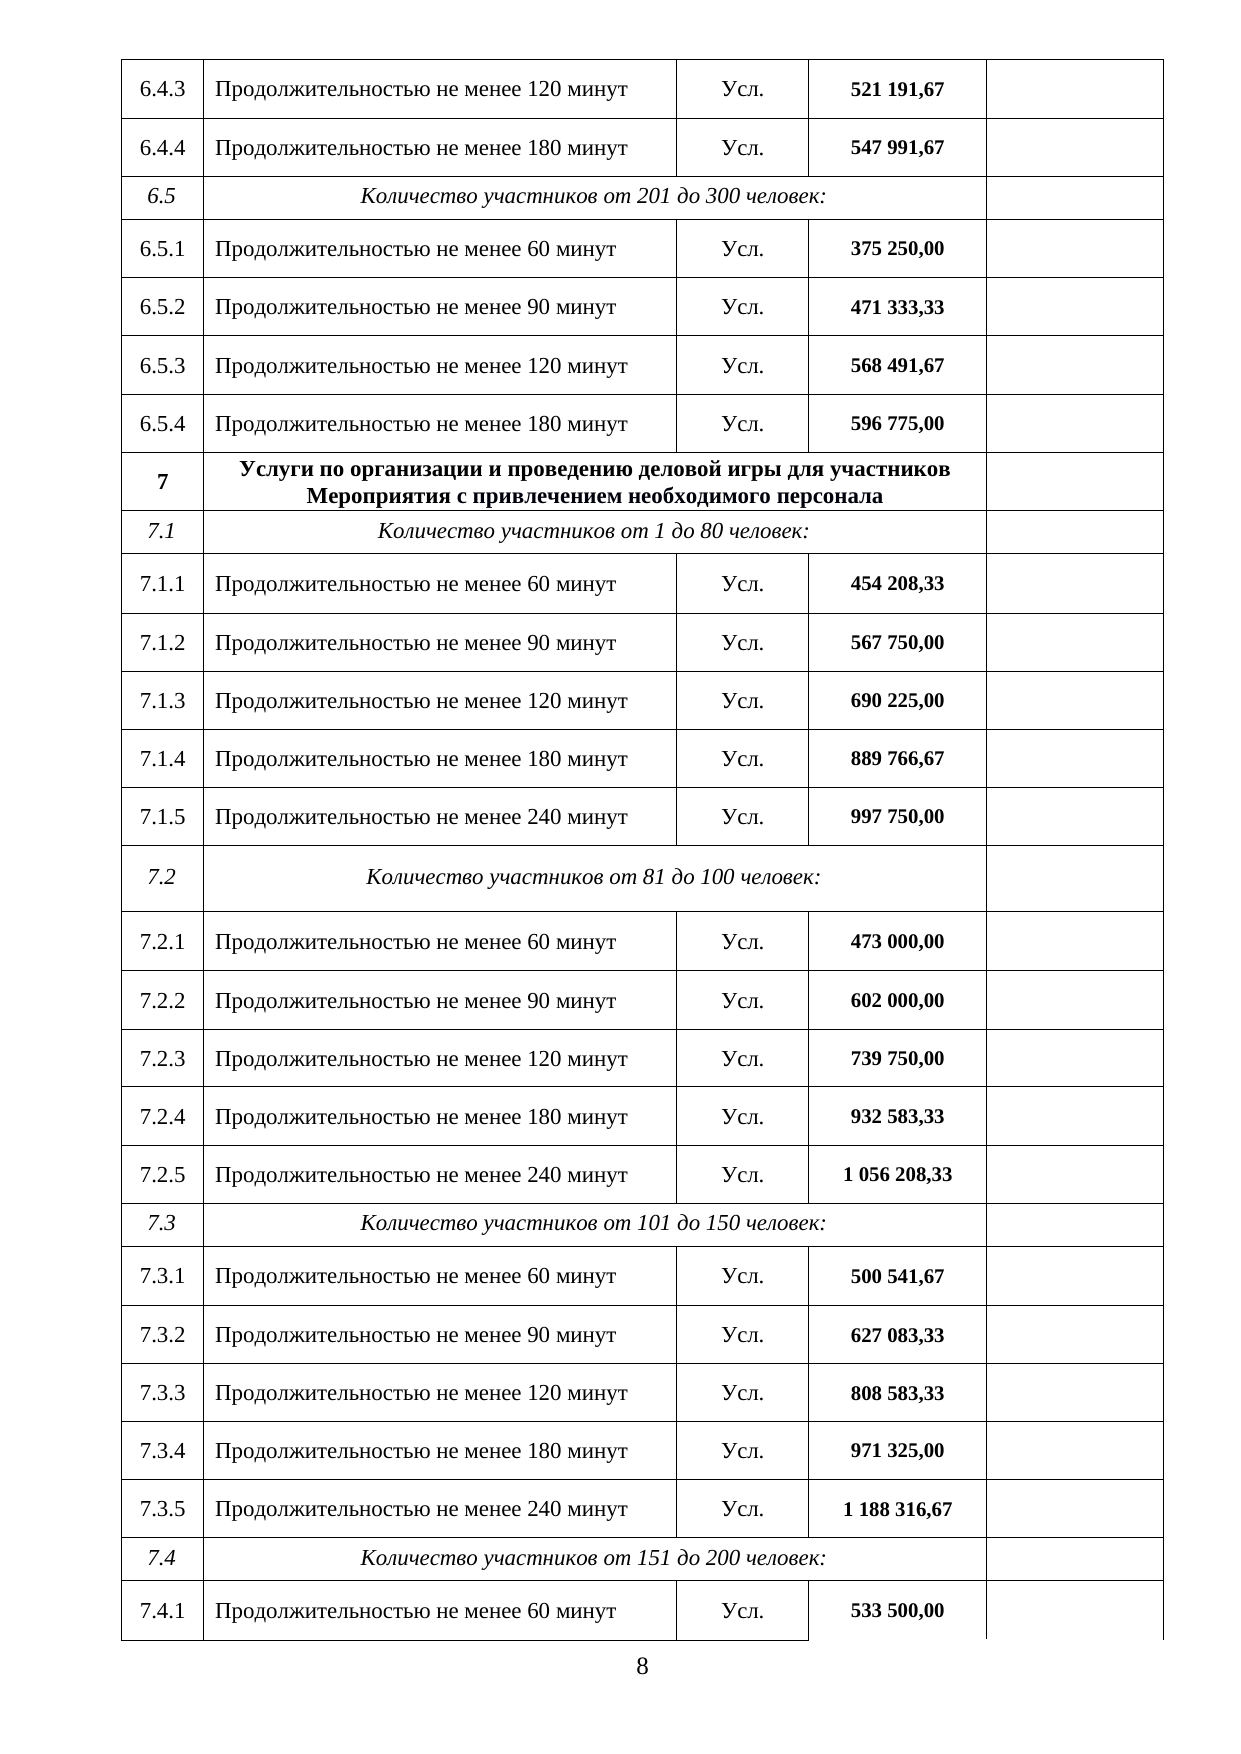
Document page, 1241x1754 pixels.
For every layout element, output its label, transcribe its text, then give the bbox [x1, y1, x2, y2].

table_cell [987, 395, 1163, 452]
table_cell 521 191,67 [809, 60, 986, 117]
table_cell 6.5.2 [122, 278, 203, 335]
table_cell 7.1.3 [122, 672, 203, 728]
table_cell Усл. [677, 336, 808, 394]
table_cell 602 000,00 [809, 971, 986, 1029]
table_cell Усл. [677, 1364, 808, 1421]
table_cell 7.2.1 [122, 912, 203, 970]
table_cell [987, 1146, 1163, 1203]
table_cell Продолжительностью не менее 90 минут [204, 614, 676, 671]
table_cell 500 541,67 [809, 1247, 986, 1305]
table_cell Продолжительностью не менее 60 минут [204, 1247, 676, 1305]
table_cell Усл. [677, 614, 808, 671]
table_cell 454 208,33 [809, 554, 986, 612]
table_cell Продолжительностью не менее 120 минут [204, 60, 676, 117]
table_cell [987, 1030, 1163, 1086]
table_cell Усл. [677, 1422, 808, 1479]
table_cell [987, 119, 1163, 176]
table_cell Продолжительностью не менее 240 минут [204, 1146, 676, 1203]
table_cell 7.3.3 [122, 1364, 203, 1421]
table_cell Усл. [677, 395, 808, 452]
table_cell 6.5.4 [122, 395, 203, 452]
table_cell Продолжительностью не менее 120 минут [204, 672, 676, 728]
table_cell 7.2.4 [122, 1087, 203, 1144]
table_cell Продолжительностью не менее 60 минут [204, 1581, 676, 1639]
table_cell 808 583,33 [809, 1364, 986, 1421]
table_cell Усл. [677, 1087, 808, 1144]
table_cell Продолжительностью не менее 180 минут [204, 730, 676, 787]
table_cell 471 333,33 [809, 278, 986, 335]
table_cell Продолжительностью не менее 180 минут [204, 119, 676, 176]
table_cell 7.4.1 [122, 1581, 203, 1639]
table_cell 7.1.4 [122, 730, 203, 787]
table_cell Услуги по организации и проведению деловой игры для участников Мероприятия с привлечением необходимого персонала [204, 453, 986, 510]
table_cell 7.2.3 [122, 1030, 203, 1086]
table_cell [987, 220, 1163, 277]
table_cell 375 250,00 [809, 220, 986, 277]
table_cell [987, 278, 1163, 335]
table_cell Количество участников от 1 до 80 человек: [204, 511, 986, 553]
table_cell 739 750,00 [809, 1030, 986, 1086]
table_cell [987, 60, 1163, 117]
table_cell 6.5.1 [122, 220, 203, 277]
table_cell Продолжительностью не менее 90 минут [204, 1306, 676, 1363]
table_cell 7.3.4 [122, 1422, 203, 1479]
table_cell [987, 912, 1163, 970]
table_cell 6.5 [122, 177, 203, 219]
table_cell 6.5.3 [122, 336, 203, 394]
table_cell 6.4.3 [122, 60, 203, 117]
table_cell 7.1 [122, 511, 203, 553]
table_cell Усл. [677, 1480, 808, 1537]
table_cell 7.1.2 [122, 614, 203, 671]
table_cell Усл. [677, 971, 808, 1029]
table_cell Продолжительностью не менее 90 минут [204, 971, 676, 1029]
table_cell [987, 1581, 1163, 1639]
table_cell 596 775,00 [809, 395, 986, 452]
table_cell Количество участников от 101 до 150 человек: [204, 1204, 986, 1246]
table_cell Продолжительностью не менее 120 минут [204, 1364, 676, 1421]
table_cell Продолжительностью не менее 180 минут [204, 395, 676, 452]
table_cell [987, 511, 1163, 553]
table_cell 1 056 208,33 [809, 1146, 986, 1203]
table_cell Усл. [677, 1581, 808, 1639]
table_cell [987, 1538, 1163, 1580]
table_cell 1 188 316,67 [809, 1480, 986, 1537]
table_cell Усл. [677, 60, 808, 117]
table_cell Количество участников от 201 до 300 человек: [204, 177, 986, 219]
table_cell 568 491,67 [809, 336, 986, 394]
table_cell 889 766,67 [809, 730, 986, 787]
table_cell Усл. [677, 119, 808, 176]
table_cell Продолжительностью не менее 90 минут [204, 278, 676, 335]
table_cell [987, 1204, 1163, 1246]
table_cell 7.3.2 [122, 1306, 203, 1363]
table_cell 473 000,00 [809, 912, 986, 970]
table_cell Количество участников от 151 до 200 человек: [204, 1538, 986, 1580]
table_cell Усл. [677, 730, 808, 787]
table_cell 997 750,00 [809, 788, 986, 845]
table_cell Усл. [677, 278, 808, 335]
table_cell 7.2.2 [122, 971, 203, 1029]
table_cell [987, 1087, 1163, 1144]
table_cell Продолжительностью не менее 240 минут [204, 788, 676, 845]
table_cell 971 325,00 [809, 1422, 986, 1479]
table_cell Усл. [677, 554, 808, 612]
table_cell [987, 672, 1163, 728]
table_cell Продолжительностью не менее 240 минут [204, 1480, 676, 1537]
table_cell 7 [122, 453, 203, 510]
table_cell 567 750,00 [809, 614, 986, 671]
table_cell [987, 1480, 1163, 1537]
table_cell 7.2.5 [122, 1146, 203, 1203]
table_cell 7.3 [122, 1204, 203, 1246]
table_cell Усл. [677, 1146, 808, 1203]
table_cell Усл. [677, 912, 808, 970]
table_cell Усл. [677, 1247, 808, 1305]
table_cell 7.3.5 [122, 1480, 203, 1537]
table_cell Продолжительностью не менее 60 минут [204, 912, 676, 970]
table_cell 533 500,00 [809, 1581, 986, 1639]
table_cell Количество участников от 81 до 100 человек: [204, 846, 986, 911]
table_cell [987, 730, 1163, 787]
table_cell [987, 453, 1163, 510]
table_cell 932 583,33 [809, 1087, 986, 1144]
table_cell Усл. [677, 672, 808, 728]
table_cell [987, 336, 1163, 394]
table_cell [987, 1247, 1163, 1305]
table_cell 690 225,00 [809, 672, 986, 728]
table_cell [987, 177, 1163, 219]
table_cell Усл. [677, 788, 808, 845]
table_cell Усл. [677, 1306, 808, 1363]
table_cell Усл. [677, 1030, 808, 1086]
table_cell 7.4 [122, 1538, 203, 1580]
table_cell [987, 788, 1163, 845]
table_cell [987, 554, 1163, 612]
table_cell 547 991,67 [809, 119, 986, 176]
table_cell Продолжительностью не менее 120 минут [204, 1030, 676, 1086]
table_cell [987, 1306, 1163, 1363]
table_cell Продолжительностью не менее 180 минут [204, 1087, 676, 1144]
table_cell 627 083,33 [809, 1306, 986, 1363]
table_cell Продолжительностью не менее 180 минут [204, 1422, 676, 1479]
table_cell [987, 971, 1163, 1029]
table_cell 7.3.1 [122, 1247, 203, 1305]
table_cell [987, 1364, 1163, 1421]
table_cell 7.2 [122, 846, 203, 911]
table_cell [987, 1422, 1163, 1479]
table_cell 7.1.1 [122, 554, 203, 612]
table_cell [987, 614, 1163, 671]
table_cell 6.4.4 [122, 119, 203, 176]
table_cell [987, 846, 1163, 911]
table_cell Продолжительностью не менее 120 минут [204, 336, 676, 394]
table_cell 7.1.5 [122, 788, 203, 845]
table_cell Продолжительностью не менее 60 минут [204, 220, 676, 277]
table_cell Продолжительностью не менее 60 минут [204, 554, 676, 612]
table_cell Усл. [677, 220, 808, 277]
